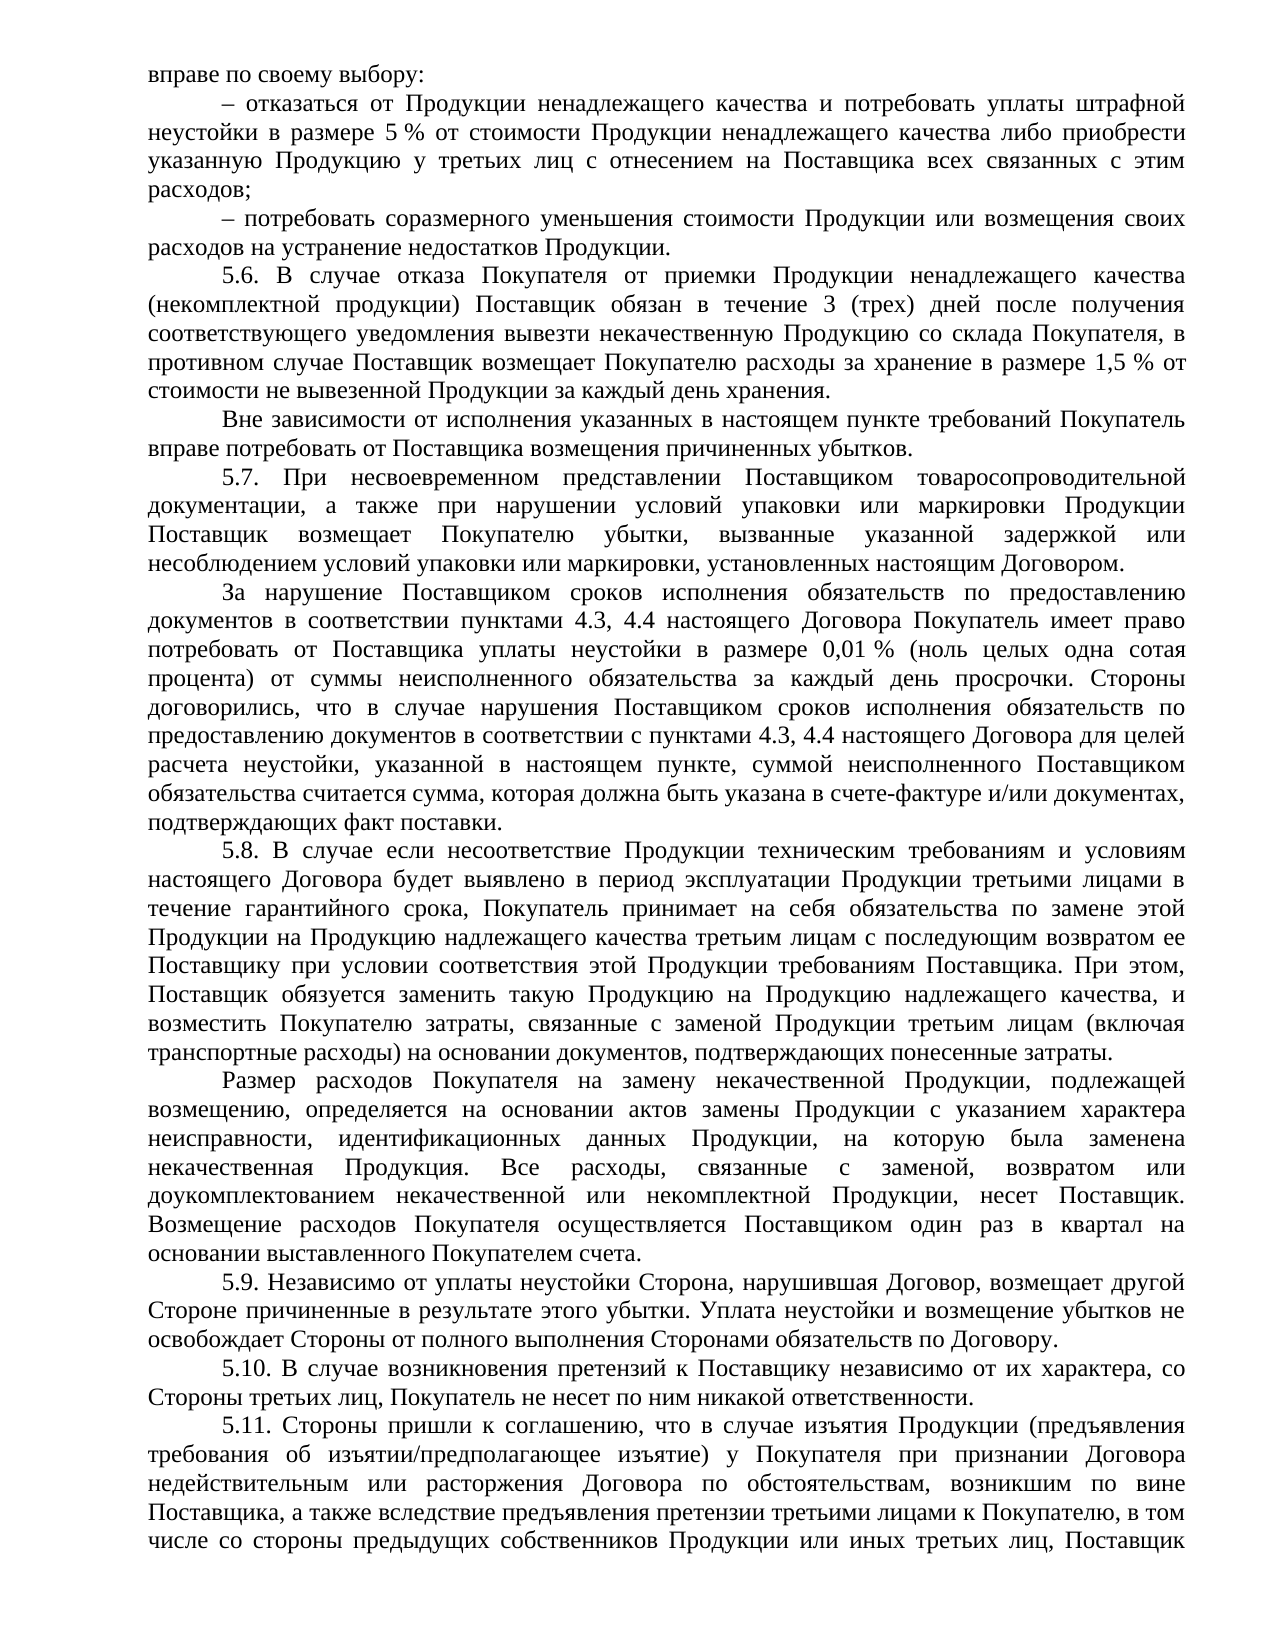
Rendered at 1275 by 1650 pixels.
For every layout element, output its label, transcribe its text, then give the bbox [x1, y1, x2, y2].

text За нарушение Поставщиком сроков исполнения обязательств по предоставлению документов в соответствии пунктами 4.3, 4.4 настоящего Договора Покупатель имеет право потребовать от Поставщика уплаты неустойки в размере 0,01 % (ноль целых одна сотая процента) от суммы неисполненного обязательства за каждый день просрочки. Стороны договорились, что в случае нарушения Поставщиком сроков исполнения обязательств по предоставлению документов в соответствии с пунктами 4.3, 4.4 настоящего Договора для целей расчета неустойки, указанной в настоящем пункте, суммой неисполненного Поставщиком обязательства считается сумма, которая должна быть указана в счете-фактуре и/или документах, подтверждающих факт поставки. [148, 577, 1186, 835]
text Размер расходов Покупателя на замену некачественной Продукции, подлежащей возмещению, определяется на основании актов замены Продукции с указанием характера неисправности, идентификационных данных Продукции, на которую была заменена некачественная Продукция. Все расходы, связанные с заменой, возвратом или доукомплектованием некачественной или некомплектной Продукции, несет Поставщик. Возмещение расходов Покупателя осуществляется Поставщиком один раз в квартал на основании выставленного Покупателем счета. [148, 1065, 1186, 1267]
text 5.6. В случае отказа Покупателя от приемки Продукции ненадлежащего качества (некомплектной продукции) Поставщик обязан в течение 3 (трех) дней после получения соответствующего уведомления вывезти некачественную Продукцию со склада Покупателя, в противном случае Поставщик возмещает Покупателю расходы за хранение в размере 1,5 % от стоимости не вывезенной Продукции за каждый день хранения. [148, 260, 1186, 404]
text 5.7. При несвоевременном представлении Поставщиком товаросопроводительной документации, а также при нарушении условий упаковки или маркировки Продукции Поставщик возмещает Покупателю убытки, вызванные указанной задержкой или несоблюдением условий упаковки или маркировки, установленных настоящим Договором. [148, 462, 1186, 577]
text 5.8. В случае если несоответствие Продукции техническим требованиям и условиям настоящего Договора будет выявлено в период эксплуатации Продукции третьими лицами в течение гарантийного срока, Покупатель принимает на себя обязательства по замене этой Продукции на Продукцию надлежащего качества третьим лицам с последующим возвратом ее Поставщику при условии соответствия этой Продукции требованиям Поставщика. При этом, Поставщик обязуется заменить такую Продукцию на Продукцию надлежащего качества, и возместить Покупателю затраты, связанные с заменой Продукции третьим лицам (включая транспортные расходы) на основании документов, подтверждающих понесенные затраты. [148, 835, 1186, 1065]
text 5.9. Независимо от уплаты неустойки Сторона, нарушившая Договор, возмещает другой Стороне причиненные в результате этого убытки. Уплата неустойки и возмещение убытков не освобождает Стороны от полного выполнения Сторонами обязательств по Договору. [148, 1267, 1186, 1353]
text 5.10. В случае возникновения претензий к Поставщику независимо от их характера, со Стороны третьих лиц, Покупатель не несет по ним никакой ответственности. [148, 1353, 1186, 1410]
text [148, 59, 1186, 88]
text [148, 1410, 1186, 1554]
text – потребовать соразмерного уменьшения стоимости Продукции или возмещения своих расходов на устранение недостатков Продукции. [148, 203, 1186, 260]
text Вне зависимости от исполнения указанных в настоящем пункте требований Покупатель вправе потребовать от Поставщика возмещения причиненных убытков. [148, 404, 1186, 462]
text – отказаться от Продукции ненадлежащего качества и потребовать уплаты штрафной неустойки в размере 5 % от стоимости Продукции ненадлежащего качества либо приобрести указанную Продукцию у третьих лиц с отнесением на Поставщика всех связанных с этим расходов; [148, 88, 1186, 203]
